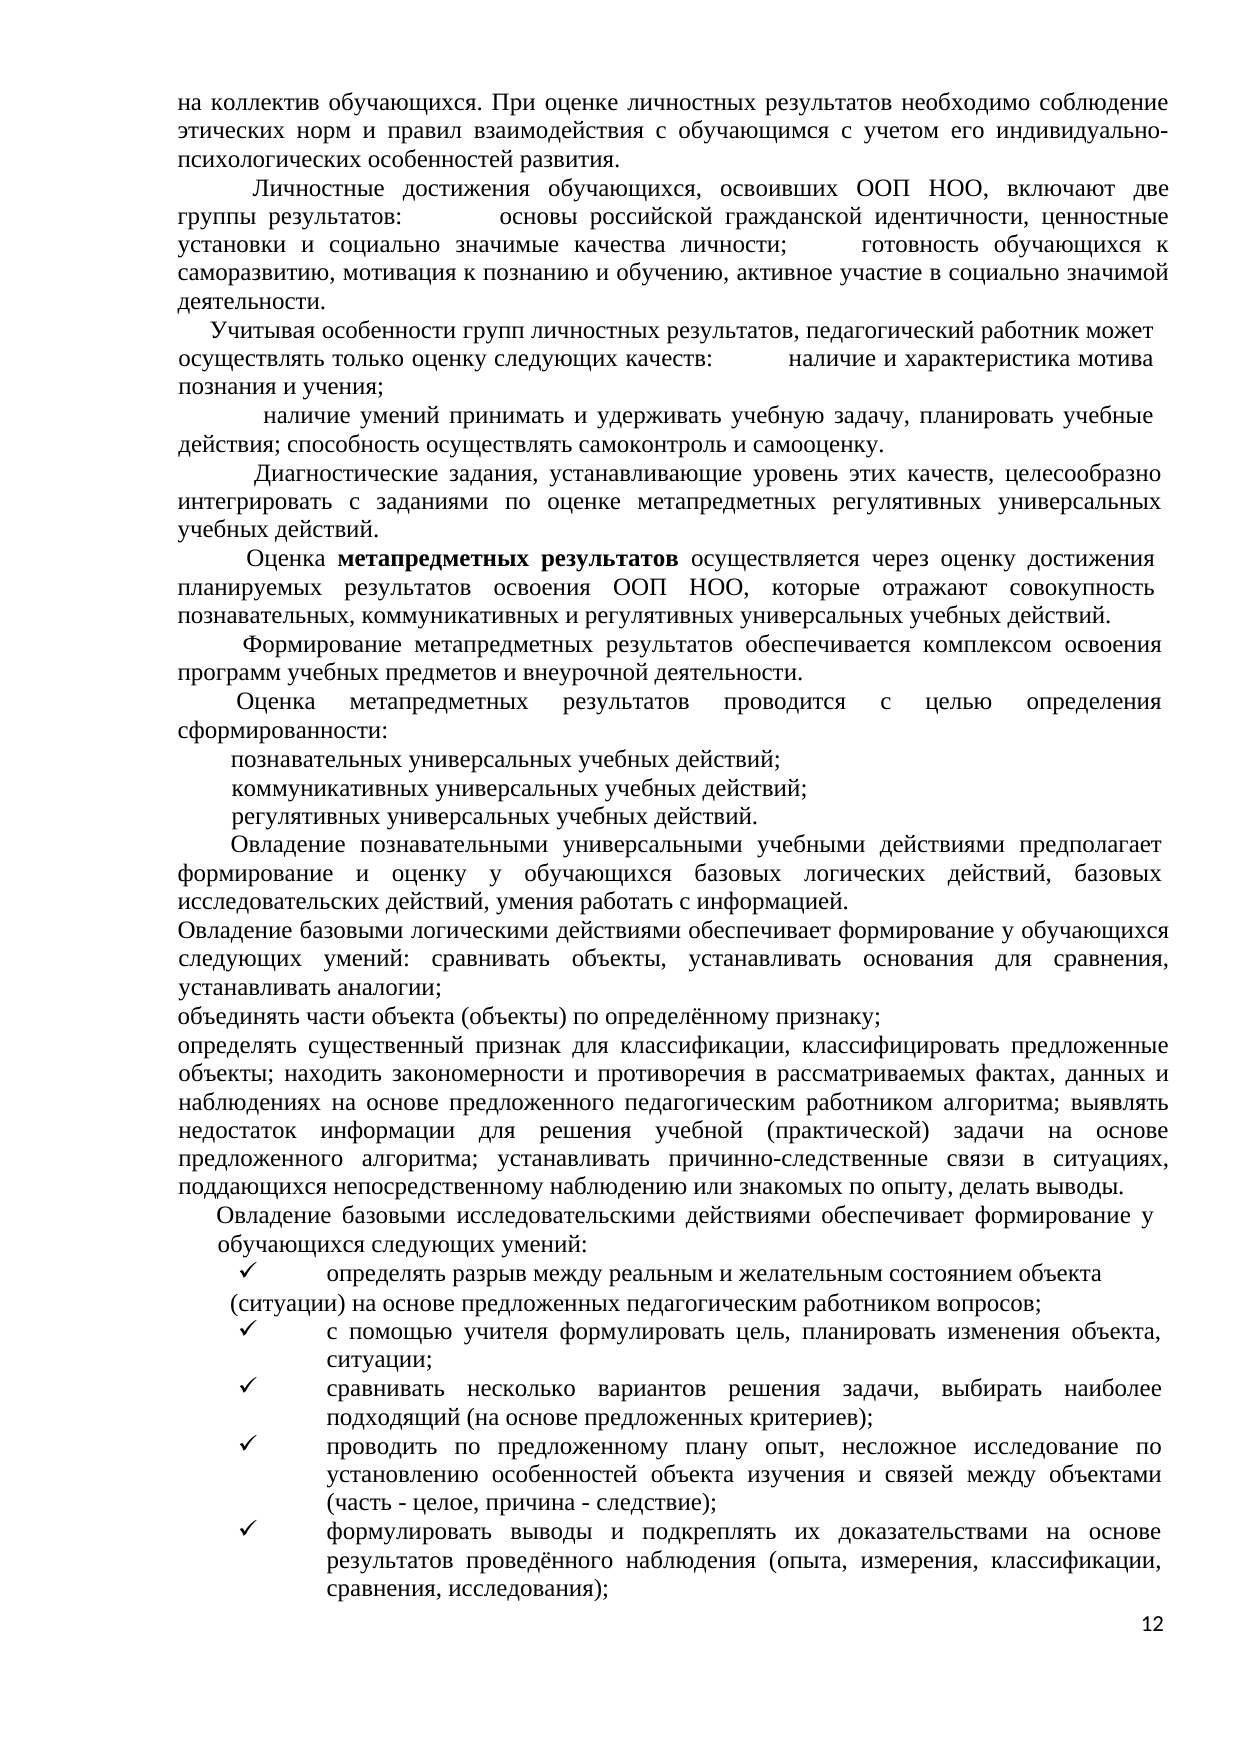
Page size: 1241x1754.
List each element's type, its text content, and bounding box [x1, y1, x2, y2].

text Овладение базовыми логическими действиями обеспечивает формирование у обучающихся следующих умений: сравнивать объекты, устанавливать основания для сравнения, устанавливать аналогии; [177, 916, 1170, 1001]
text наличие умений принимать и удерживать учебную задачу, планировать учебные действия; способность осуществлять самоконтроль и самооценку. [177, 401, 1155, 457]
list с помощью учителя формулировать цель, планировать изменения объекта, ситуации; [238, 1317, 1162, 1373]
list сравнивать несколько вариантов решения задачи, выбирать наиболее подходящий (на основе предложенных критериев); [238, 1374, 1162, 1431]
text Личностные достижения обучающихся, освоивших ООП НОО, включают две группы результатов: основы российской гражданской идентичности, ценностные установки и социально значимые качества личности; готовность обучающихся к саморазвитию, мотивация к познанию и обучению, активное участие в социально значимой деятельности. [177, 173, 1170, 314]
text познавательных универсальных учебных действий; коммуникативных универсальных учебных действий; регулятивных универсальных учебных действий. [231, 744, 956, 830]
text определять существенный признак для классификации, классифицировать предложенные объекты; находить закономерности и противоречия в рассматриваемых фактах, данных и наблюдениях на основе предложенного педагогическим работником алгоритма; выявлять недостаток информации для решения учебной (практической) задачи на основе предложенного алгоритма; устанавливать причинно-следственные связи в ситуациях, поддающихся непосредственному наблюдению или знакомых по опыту, делать выводы. [177, 1031, 1170, 1200]
text Оценка метапредметных результатов проводится с целью определения сформированности: [177, 687, 1162, 743]
text Учитывая особенности групп личностных результатов, педагогический работник может осуществлять только оценку следующих качеств: наличие и характеристика мотива познания и учения; [177, 316, 1155, 400]
text Овладение познавательными универсальными учебными действиями предполагает формирование и оценку у обучающихся базовых логических действий, базовых исследовательских действий, умения работать с информацией. [177, 830, 1162, 915]
text Диагностические задания, устанавливающие уровень этих качеств, целесообразно интегрировать с заданиями по оценке метапредметных регулятивных универсальных учебных действий. [177, 458, 1162, 543]
text объединять части объекта (объекты) по определённому признаку; [177, 1002, 1170, 1030]
text Овладение базовыми исследовательскими действиями обеспечивает формирование у обучающихся следующих умений: [216, 1201, 1154, 1257]
text Формирование метапредметных результатов обеспечивается комплексом освоения программ учебных предметов и внеурочной деятельности. [177, 630, 1162, 686]
list определять разрыв между реальным и желательным состоянием объекта [238, 1258, 1162, 1287]
list проводить по предложенному плану опыт, несложное исследование по установлению особенностей объекта изучения и связей между объектами (часть - целое, причина - следствие); [238, 1432, 1162, 1516]
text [177, 88, 1170, 172]
text (ситуации) на основе предложенных педагогическим работником вопросов; [107, 1288, 1165, 1316]
list формулировать выводы и подкреплять их доказательствами на основе результатов проведённого наблюдения (опыта, измерения, классификации, сравнения, исследования); [238, 1517, 1162, 1602]
text Оценка метапредметных результатов осуществляется через оценку достижения планируемых результатов освоения ООП НОО, которые отражают совокупность познавательных, коммуникативных и регулятивных универсальных учебных действий. [177, 544, 1155, 629]
